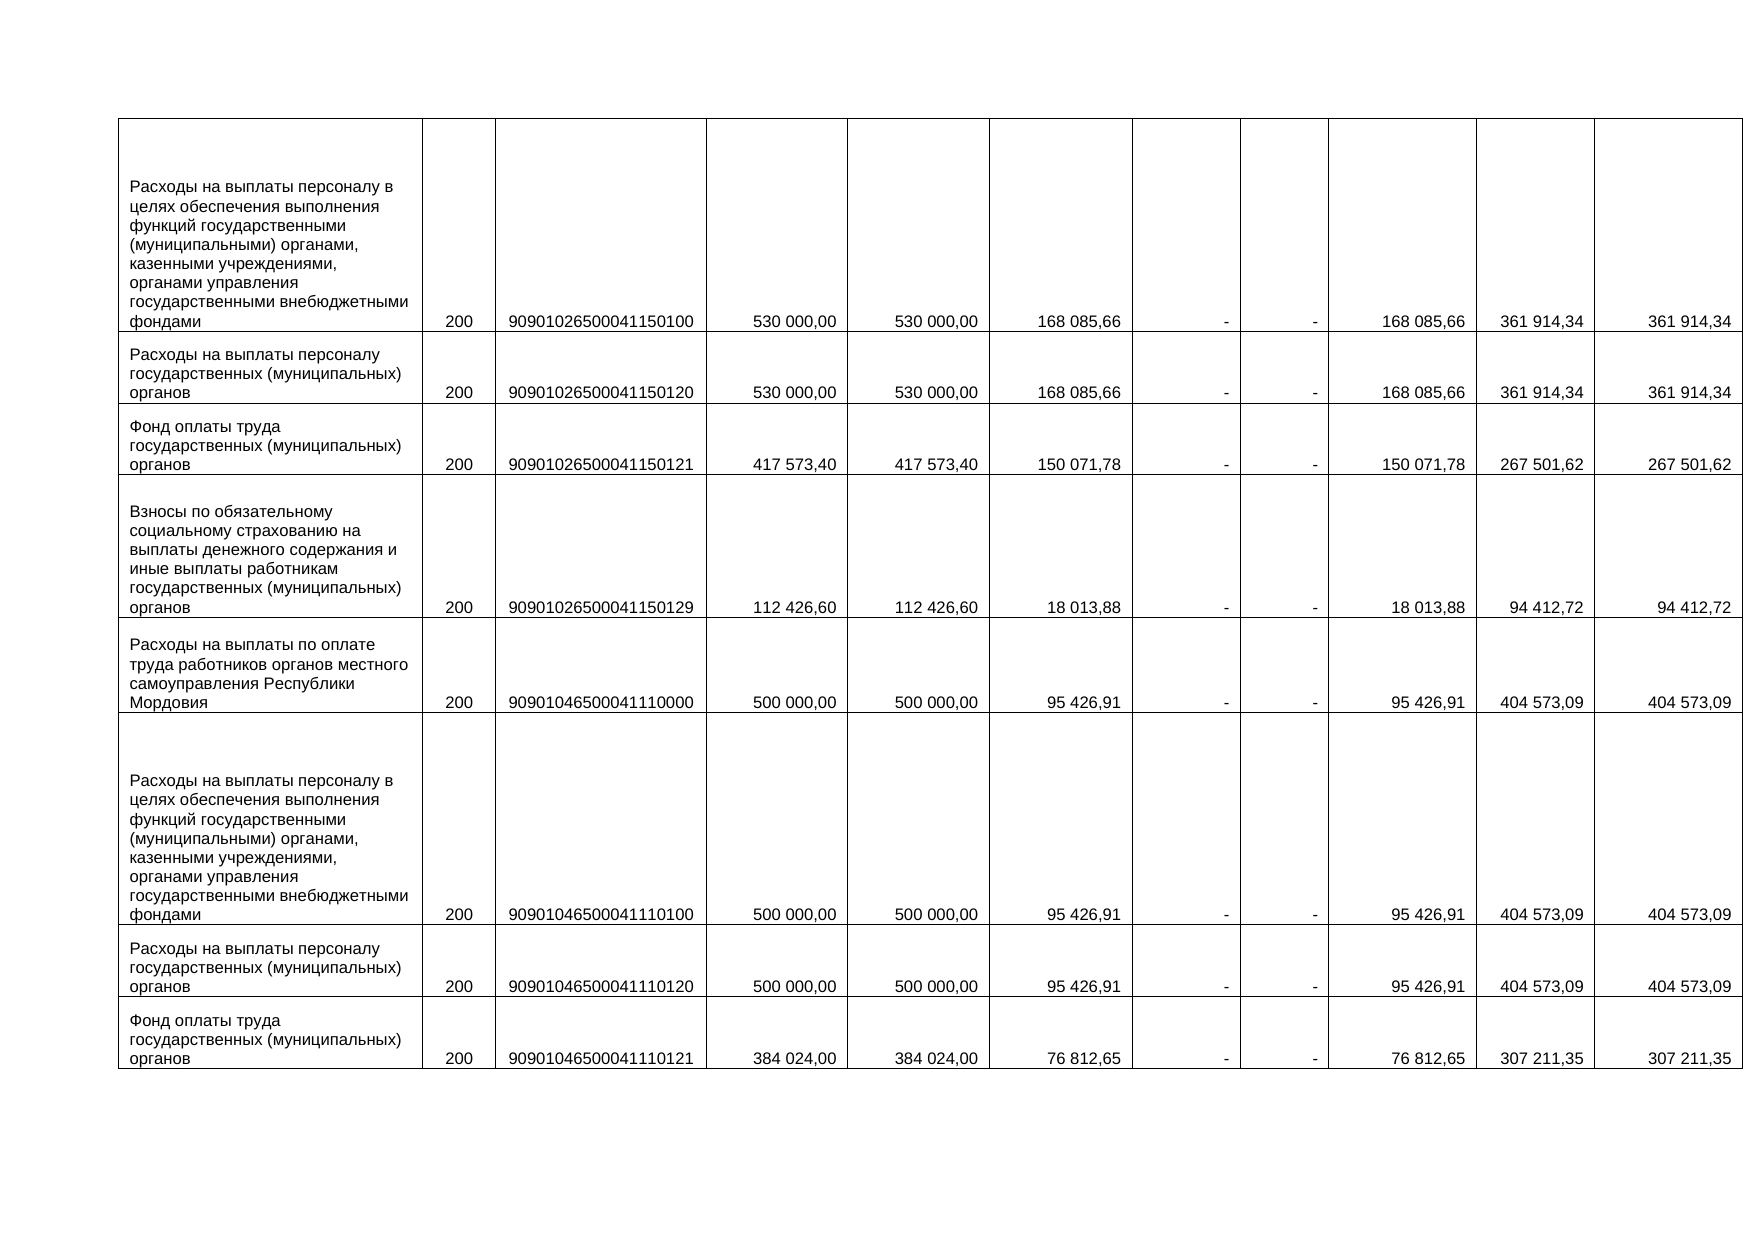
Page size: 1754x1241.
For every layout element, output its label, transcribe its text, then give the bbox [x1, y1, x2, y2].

table_cell 95 426,91 [990, 925, 1132, 996]
table_cell 500 000,00 [848, 618, 989, 712]
table_cell 384 024,00 [707, 997, 847, 1068]
table_cell 18 013,88 [1329, 475, 1476, 617]
table_cell 95 426,91 [1329, 618, 1476, 712]
table_cell 530 000,00 [848, 119, 989, 331]
table_cell 168 085,66 [1329, 119, 1476, 331]
table_cell 361 914,34 [1477, 332, 1594, 402]
table_cell 267 501,62 [1595, 404, 1742, 474]
table_cell 530 000,00 [707, 119, 847, 331]
table_cell 76 812,65 [1329, 997, 1476, 1068]
table_cell 90901046500041110120 [496, 925, 706, 996]
table_cell 18 013,88 [990, 475, 1132, 617]
table_cell 94 412,72 [1477, 475, 1594, 617]
table_cell 200 [423, 997, 495, 1068]
table_cell 500 000,00 [707, 618, 847, 712]
table_cell - [1133, 332, 1240, 402]
table_cell - [1241, 475, 1328, 617]
table_cell 90901046500041110100 [496, 713, 706, 924]
table_cell 404 573,09 [1595, 713, 1742, 924]
table_cell 112 426,60 [707, 475, 847, 617]
table_cell Расходы на выплаты персоналу государственных (муниципальных) органов [119, 332, 422, 402]
table_cell Расходы на выплаты персоналу в целях обеспечения выполнения функций государственными (муниципальными) органами, казенными учреждениями, органами управления государственными внебюджетными фондами [119, 713, 422, 924]
table_cell 307 211,35 [1477, 997, 1594, 1068]
table_cell 112 426,60 [848, 475, 989, 617]
table_cell - [1241, 119, 1328, 331]
table_cell 530 000,00 [707, 332, 847, 402]
table_cell 384 024,00 [848, 997, 989, 1068]
table_cell 404 573,09 [1477, 618, 1594, 712]
table_cell 404 573,09 [1477, 925, 1594, 996]
table_cell - [1133, 404, 1240, 474]
table_cell Фонд оплаты труда государственных (муниципальных) органов [119, 404, 422, 474]
table_cell 404 573,09 [1595, 925, 1742, 996]
table_cell Взносы по обязательному социальному страхованию на выплаты денежного содержания и иные выплаты работникам государственных (муниципальных) органов [119, 475, 422, 617]
table_cell 267 501,62 [1477, 404, 1594, 474]
table_cell 200 [423, 475, 495, 617]
table_cell 90901026500041150129 [496, 475, 706, 617]
table_cell 361 914,34 [1477, 119, 1594, 331]
table_cell Фонд оплаты труда государственных (муниципальных) органов [119, 997, 422, 1068]
table_cell - [1133, 997, 1240, 1068]
table_cell 90901046500041110121 [496, 997, 706, 1068]
table_cell 168 085,66 [990, 332, 1132, 402]
table_cell Расходы на выплаты по оплате труда работников органов местного самоуправления Республики Мордовия [119, 618, 422, 712]
table_cell 200 [423, 404, 495, 474]
table_cell Расходы на выплаты персоналу в целях обеспечения выполнения функций государственными (муниципальными) органами, казенными учреждениями, органами управления государственными внебюджетными фондами [119, 119, 422, 331]
table_cell - [1241, 713, 1328, 924]
table_cell 200 [423, 119, 495, 331]
table_cell 95 426,91 [990, 618, 1132, 712]
table_cell 94 412,72 [1595, 475, 1742, 617]
table_cell - [1133, 713, 1240, 924]
table_cell 500 000,00 [707, 925, 847, 996]
table_cell Расходы на выплаты персоналу государственных (муниципальных) органов [119, 925, 422, 996]
table_cell 150 071,78 [990, 404, 1132, 474]
table_cell 361 914,34 [1595, 332, 1742, 402]
table_cell 200 [423, 618, 495, 712]
table_cell 500 000,00 [848, 925, 989, 996]
table_cell 404 573,09 [1477, 713, 1594, 924]
table_cell 307 211,35 [1595, 997, 1742, 1068]
table_cell 200 [423, 713, 495, 924]
table_cell 90901026500041150100 [496, 119, 706, 331]
table_cell - [1133, 119, 1240, 331]
table_cell 417 573,40 [848, 404, 989, 474]
table_cell 404 573,09 [1595, 618, 1742, 712]
table_cell - [1241, 925, 1328, 996]
table_cell 417 573,40 [707, 404, 847, 474]
table_cell - [1241, 332, 1328, 402]
table_cell 168 085,66 [1329, 332, 1476, 402]
table_cell 95 426,91 [990, 713, 1132, 924]
table_cell 168 085,66 [990, 119, 1132, 331]
table_cell 500 000,00 [707, 713, 847, 924]
table_cell - [1241, 997, 1328, 1068]
table_cell - [1133, 475, 1240, 617]
table_cell 95 426,91 [1329, 713, 1476, 924]
table_cell 95 426,91 [1329, 925, 1476, 996]
table_cell 150 071,78 [1329, 404, 1476, 474]
table_cell 530 000,00 [848, 332, 989, 402]
table_cell 500 000,00 [848, 713, 989, 924]
table_cell 90901026500041150121 [496, 404, 706, 474]
table_cell 361 914,34 [1595, 119, 1742, 331]
table_cell - [1241, 618, 1328, 712]
table_cell - [1133, 925, 1240, 996]
table_cell - [1133, 618, 1240, 712]
table_cell 90901046500041110000 [496, 618, 706, 712]
table_cell 200 [423, 925, 495, 996]
table_cell 200 [423, 332, 495, 402]
table_cell 90901026500041150120 [496, 332, 706, 402]
table_cell 76 812,65 [990, 997, 1132, 1068]
table_cell - [1241, 404, 1328, 474]
